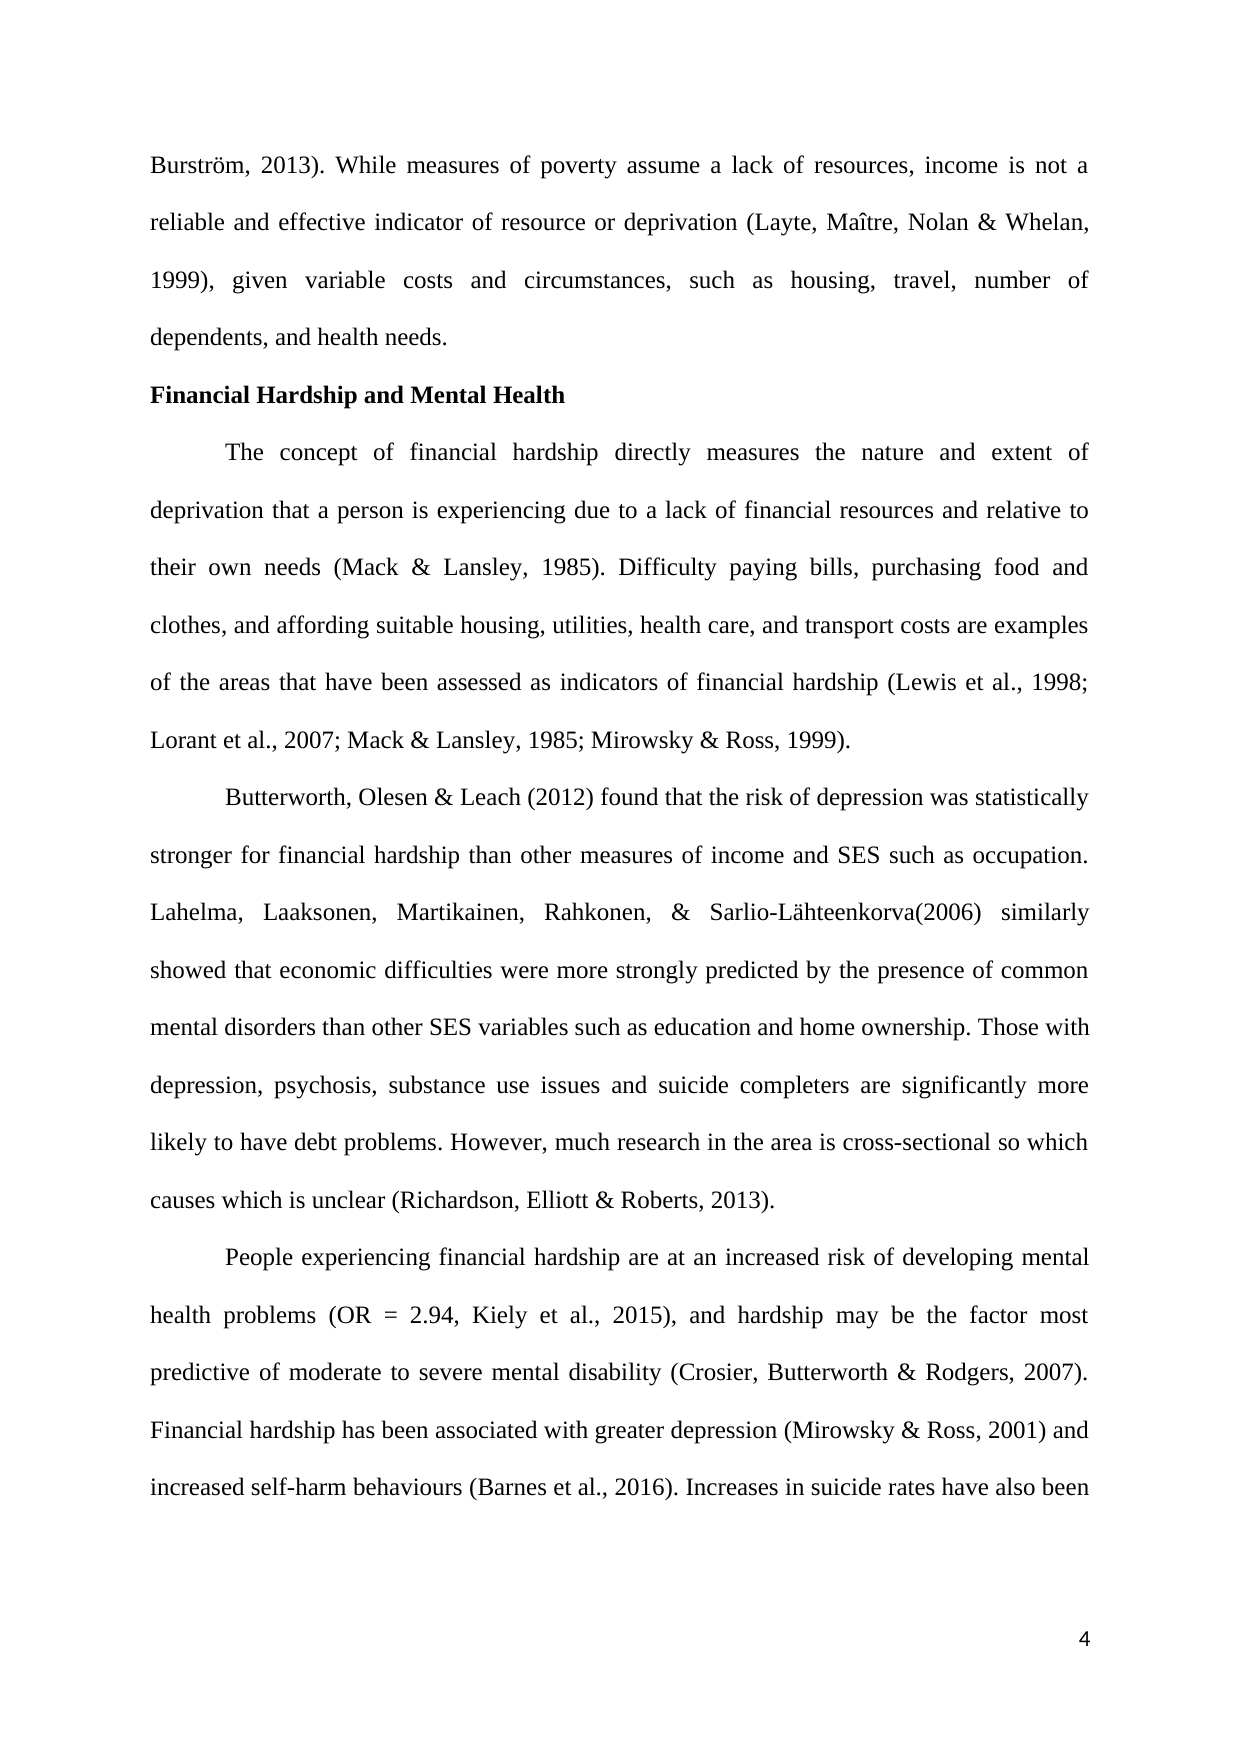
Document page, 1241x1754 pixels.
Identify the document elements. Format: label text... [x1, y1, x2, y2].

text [150, 150, 1090, 351]
text Butterworth, Olesen & Leach (2012) found that the risk of depression was statistically stronger for financial hardship than other measures of income and SES such as occupation. Lahelma, Laaksonen, Martikainen, Rahkonen, & Sarlio-Lähteenkorva(2006) similarly showed that economic difficulties were more strongly predicted by the presence of common mental disorders than other SES variables such as education and home ownership. Those with depression, psychosis, substance use issues and suicide completers are significantly more likely to have debt problems. However, much research in the area is cross-sectional so which causes which is unclear (Richardson, Elliott & Roberts, 2013). [150, 782, 1090, 1214]
text The concept of financial hardship directly measures the nature and extent of deprivation that a person is experiencing due to a lack of financial resources and relative to their own needs (Mack & Lansley, 1985). Difficulty paying bills, purchasing food and clothes, and affording suitable housing, utilities, health care, and transport costs are examples of the areas that have been assessed as indicators of financial hardship (Lewis et al., 1998; Lorant et al., 2007; Mack & Lansley, 1985; Mirowsky & Ross, 1999). [150, 437, 1090, 754]
text Financial Hardship and Mental Health [150, 380, 1090, 409]
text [150, 1242, 1090, 1501]
